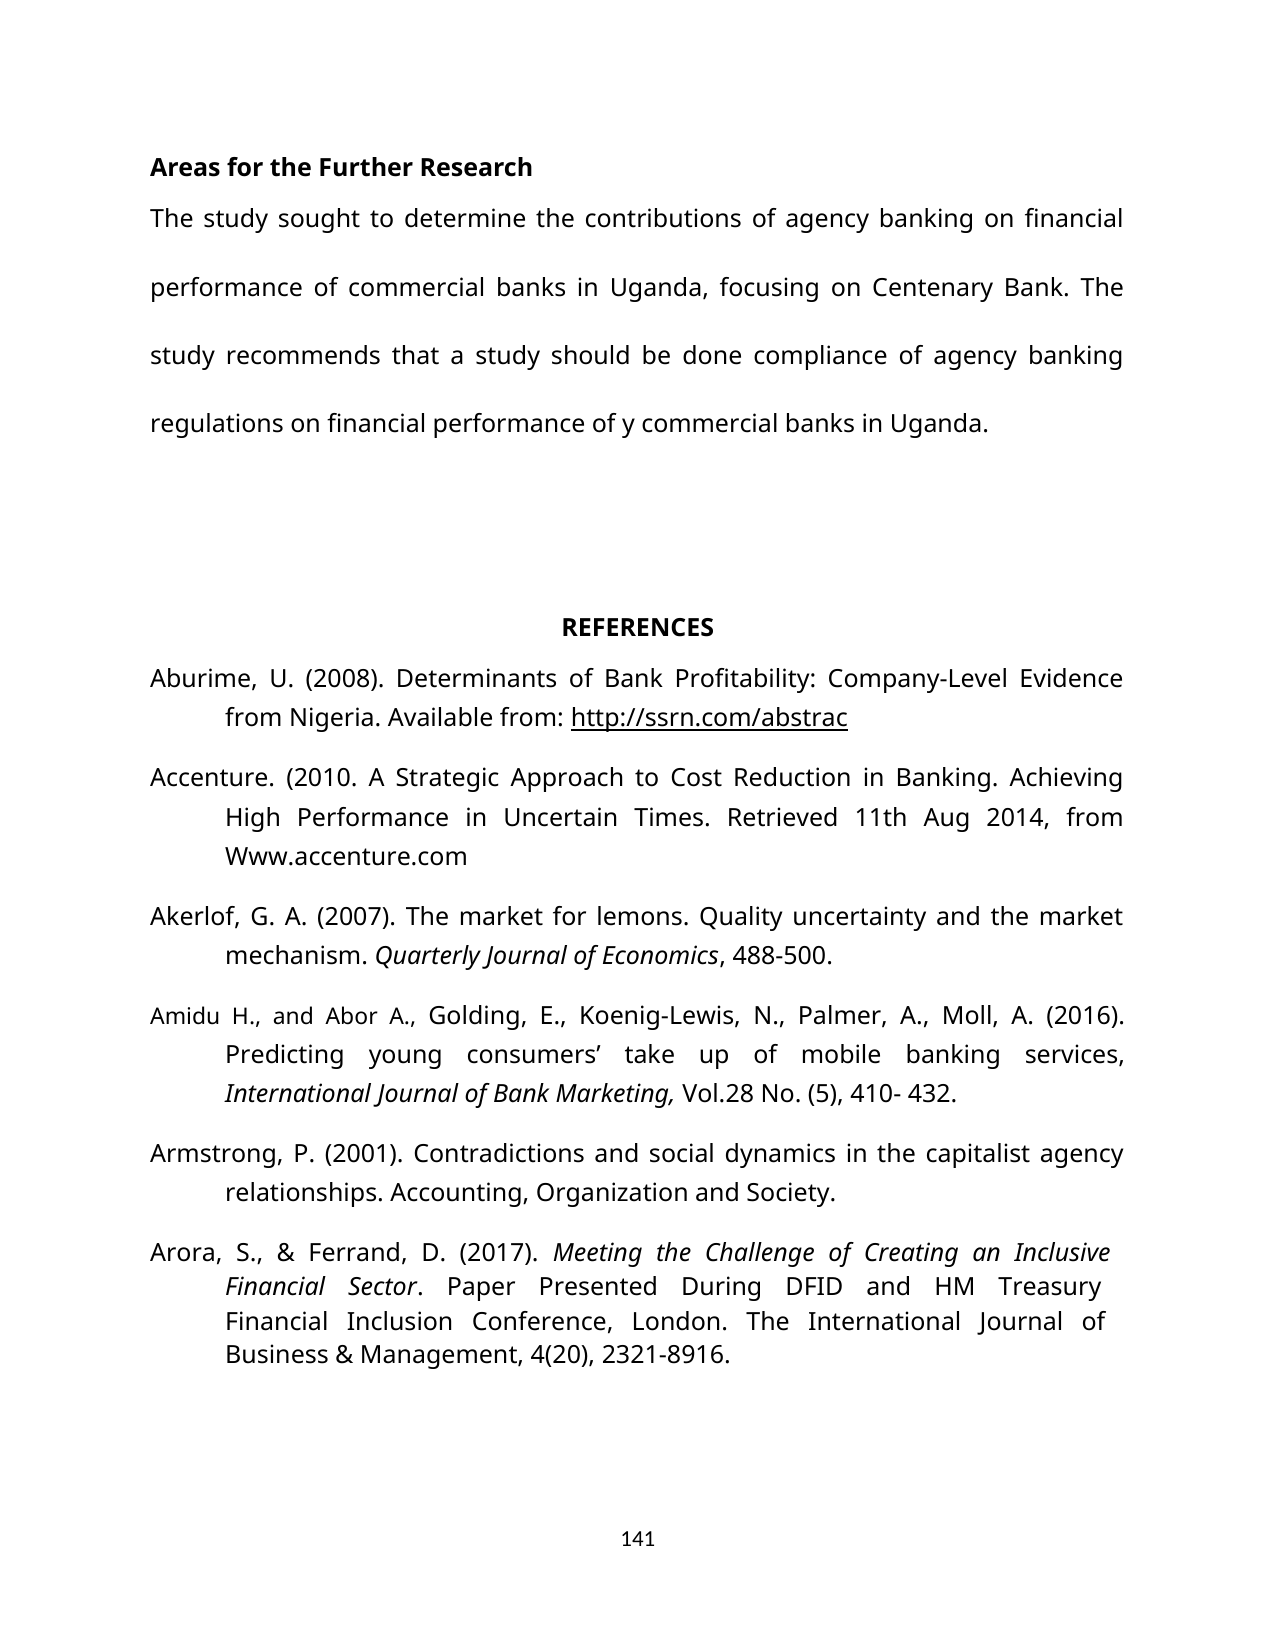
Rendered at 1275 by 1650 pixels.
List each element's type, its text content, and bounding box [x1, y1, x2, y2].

text Accenture. (2010. A Strategic Approach to Cost Reduction in Banking. Achieving High Performance in Uncertain Times. Retrieved 11th Aug 2014, from Www.accenture.com [150, 760, 1125, 872]
text Amidu H., and Abor A., Golding, E., Koenig-Lewis, N., Palmer, A., Moll, A. (2016). Predicting young consumers’ take up of mobile banking services, International Journal of Bank Marketing, Vol.28 No. (5), 410- 432. [150, 997, 1125, 1110]
subtitle REFERENCES [150, 610, 1125, 644]
text Armstrong, P. (2001). Contradictions and social dynamics in the capitalist agency relationships. Accounting, Organization and Society. [150, 1136, 1125, 1209]
text The study sought to determine the contributions of agency banking on financial performance of commercial banks in Uganda, focusing on Centenary Bank. The study recommends that a study should be done compliance of agency banking regulations on financial performance of y commercial banks in Uganda. [150, 201, 1125, 439]
text Aburime, U. (2008). Determinants of Bank Profitability: Company-Level Evidence from Nigeria. Available from: http://ssrn.com/abstrac [150, 661, 1125, 734]
text Arora, S., & Ferrand, D. (2017). Meeting the Challenge of Creating an Inclusive Financial Sector. Paper Presented During DFID and HM Treasury Financial Inclusion Conference, London. The International Journal of Business & Management, 4(20), 2321-8916. [150, 1235, 1125, 1371]
subtitle Areas for the Further Research [150, 150, 1125, 184]
text Akerlof, G. A. (2007). The market for lemons. Quality uncertainty and the market mechanism. Quarterly Journal of Economics, 488-500. [150, 898, 1125, 972]
